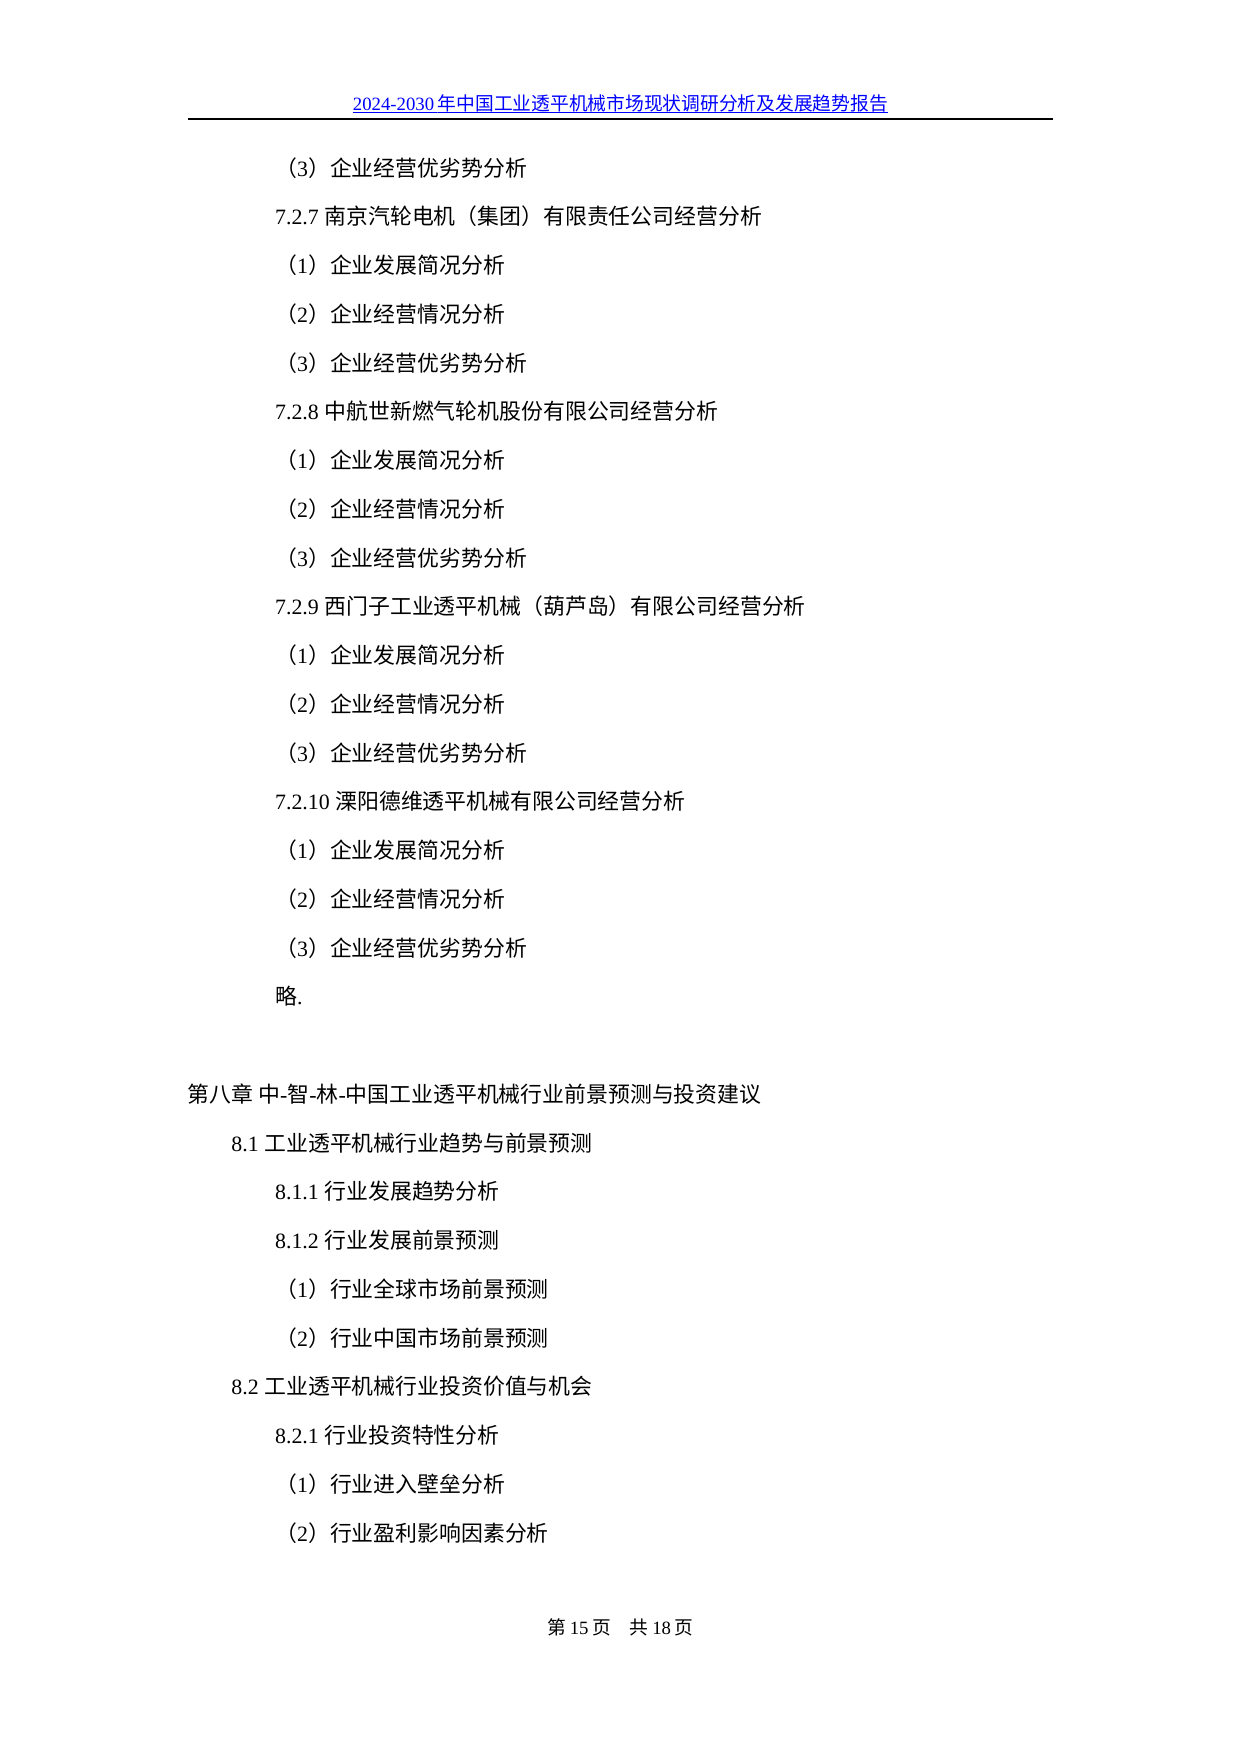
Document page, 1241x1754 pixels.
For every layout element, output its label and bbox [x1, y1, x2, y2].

text [187, 150, 1053, 1548]
